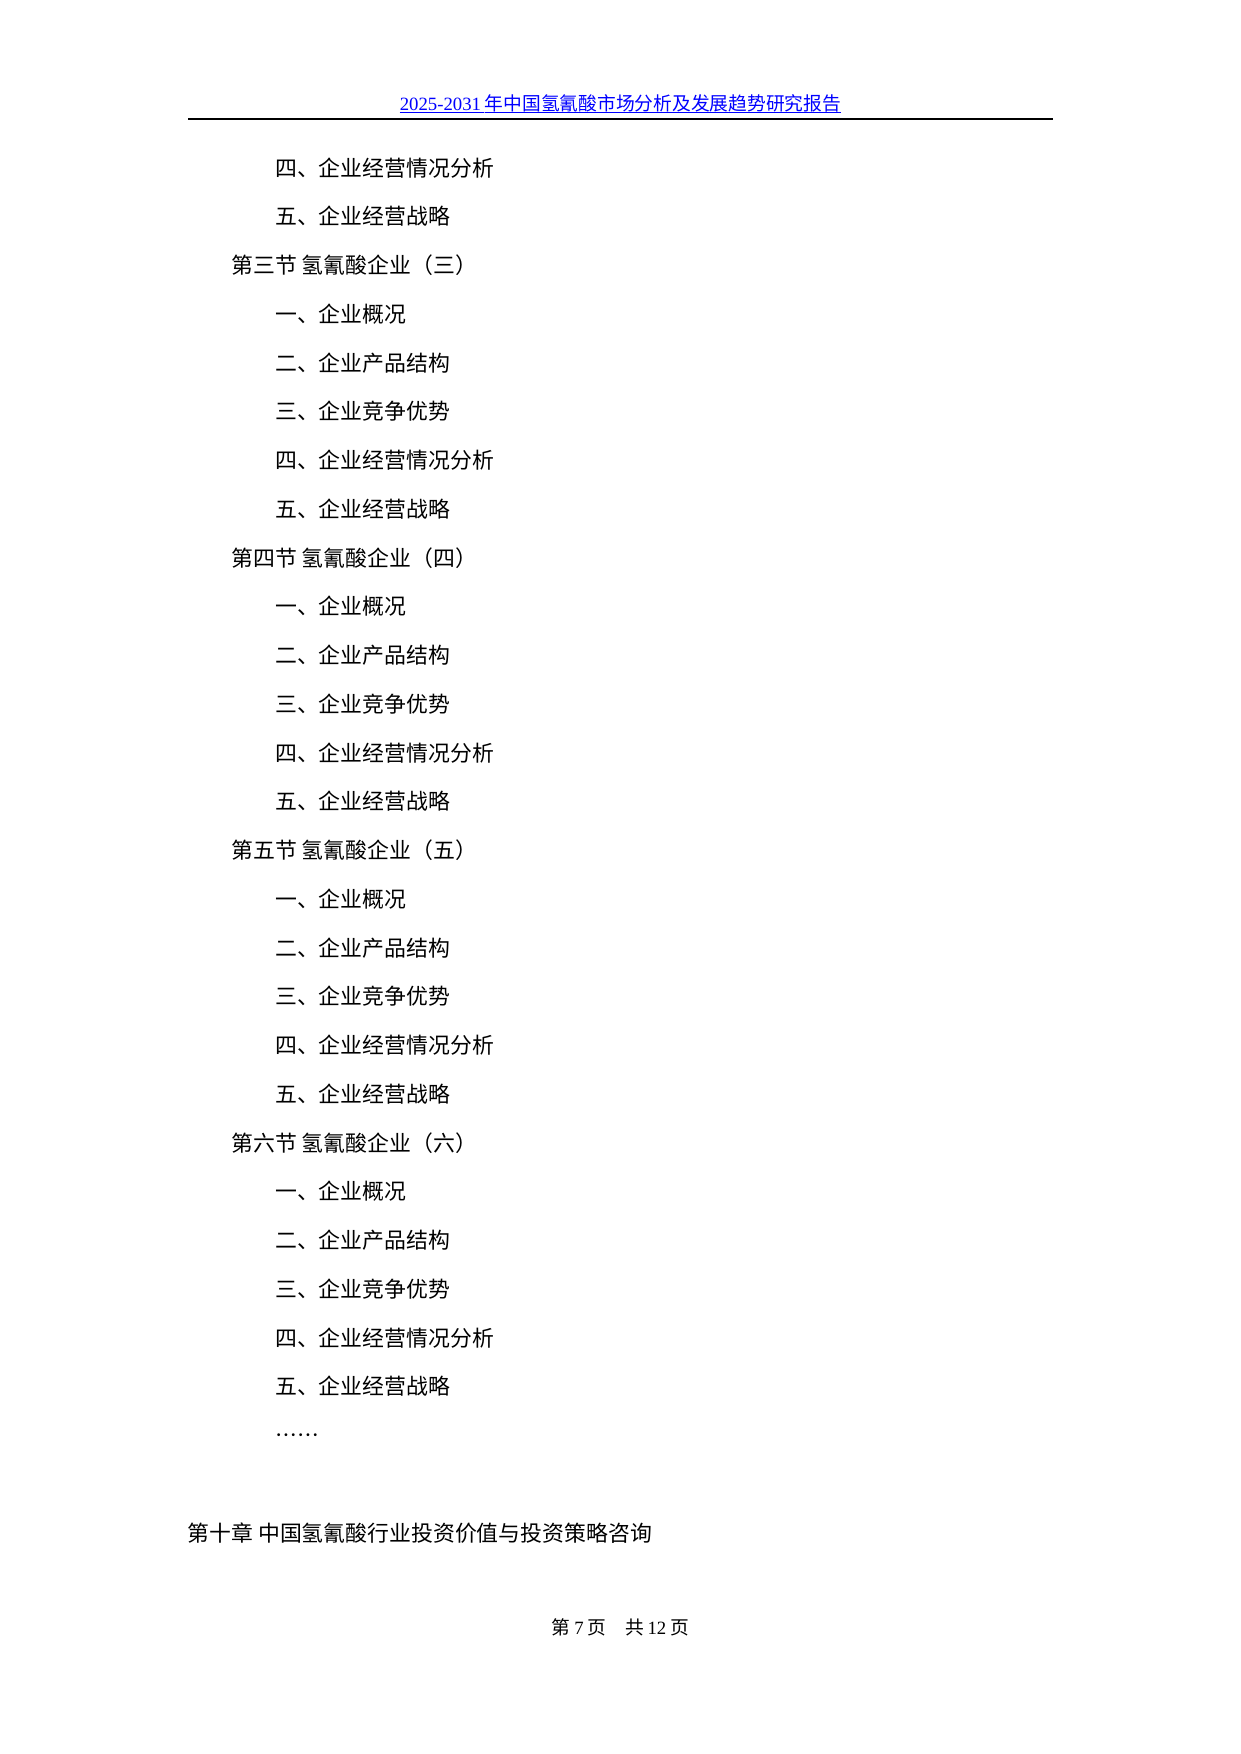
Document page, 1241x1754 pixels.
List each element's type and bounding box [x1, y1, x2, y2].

text [187, 150, 1053, 1548]
